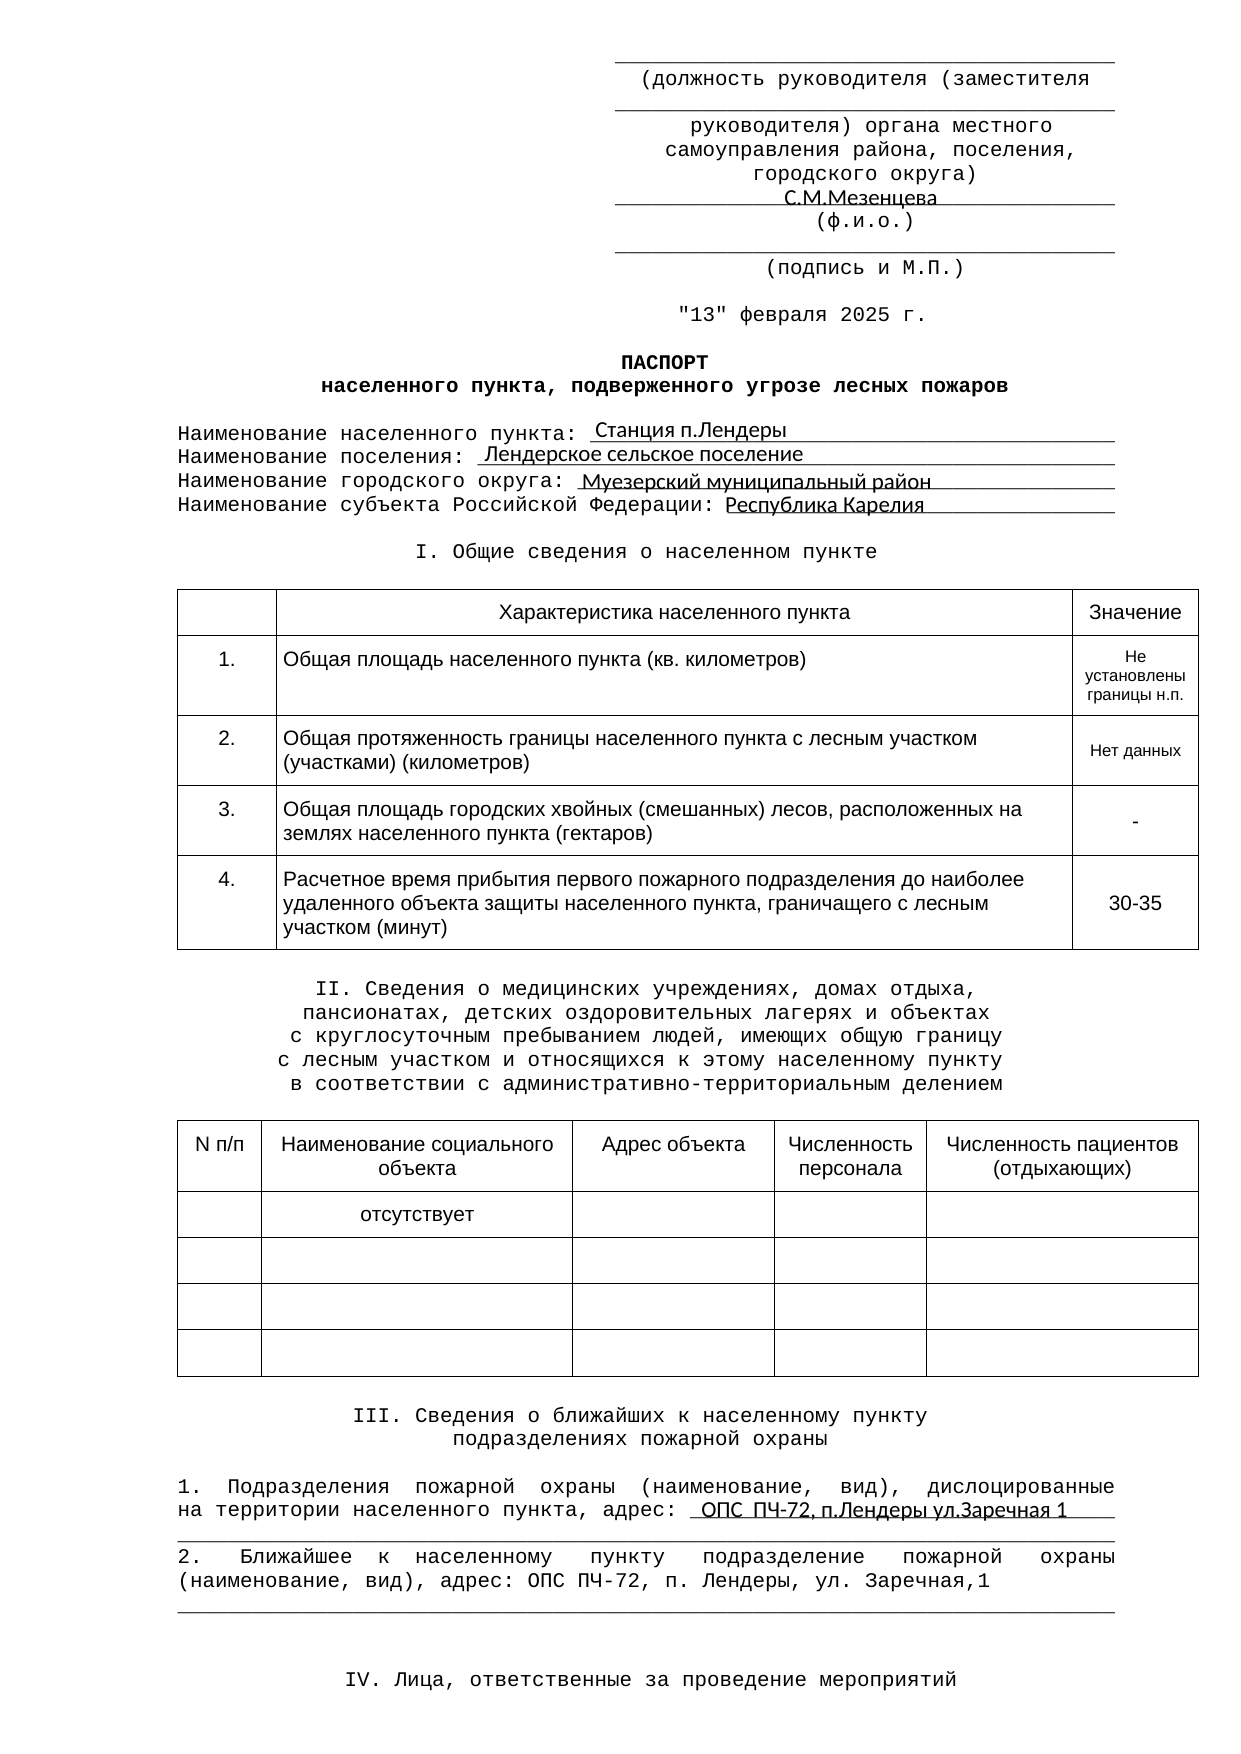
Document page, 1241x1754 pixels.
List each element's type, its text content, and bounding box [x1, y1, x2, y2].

text городского округа) [177, 163, 1152, 186]
table_cell [262, 1330, 572, 1376]
table_cell [775, 1192, 926, 1237]
text IV. Лица, ответственные за проведение мероприятий [177, 1669, 1152, 1693]
table_header Наименование социального объекта [262, 1121, 572, 1191]
table_cell [573, 1238, 774, 1283]
table_cell - [1073, 786, 1198, 855]
text в соответствии с административно-территориальным делением [177, 1073, 1152, 1096]
table_cell отсутствует [262, 1192, 572, 1237]
text с лесным участком и относящихся к этому населенному пункту [177, 1049, 1152, 1073]
table_cell Общая площадь городских хвойных (смешанных) лесов, расположенных на землях населенного пункта (гектаров) [277, 786, 1072, 855]
text самоуправления района, поселения, [177, 139, 1152, 163]
text ________________________________________ [177, 186, 1152, 210]
text Наименование городского округа: ___________________________________________ [177, 470, 1152, 494]
table_cell [573, 1192, 774, 1237]
table_cell [775, 1330, 926, 1376]
text ___________________________________________________________________________ [177, 1594, 1152, 1617]
table_header Численность персонала [775, 1121, 926, 1191]
table_cell 30-35 [1073, 856, 1198, 949]
table_header Характеристика населенного пункта [277, 590, 1072, 635]
table_cell [927, 1284, 1198, 1329]
text (должность руководителя (заместителя [177, 68, 1152, 92]
table_header Численность пациентов (отдыхающих) [927, 1121, 1198, 1191]
text "13" февраля 2025 г. [177, 304, 1152, 328]
text ___________________________________________________________________________ [177, 1523, 1152, 1547]
table_cell [927, 1330, 1198, 1376]
table_cell [178, 1284, 261, 1329]
table_cell [262, 1238, 572, 1283]
table_header N п/п [178, 1121, 261, 1191]
table_cell 2. [178, 716, 276, 785]
text ________________________________________ [177, 44, 1152, 68]
table_cell 1. [178, 636, 276, 714]
table_cell 4. [178, 856, 276, 949]
table_cell [178, 1238, 261, 1283]
text на территории населенного пункта, адрес: __________________________________ [177, 1499, 1152, 1523]
text подразделениях пожарной охраны [177, 1428, 1152, 1452]
table_header Значение [1073, 590, 1198, 635]
table_cell [573, 1284, 774, 1329]
text Наименование субъекта Российской Федерации: _______________________________ [177, 494, 1152, 517]
text III. Сведения о ближайших к населенному пункту [177, 1405, 1152, 1428]
text с круглосуточным пребыванием людей, имеющих общую границу [177, 1026, 1152, 1049]
text населенного пункта, подверженного угрозе лесных пожаров [177, 375, 1152, 399]
text пансионатах, детских оздоровительных лагерях и объектах [177, 1002, 1152, 1026]
table_cell 3. [178, 786, 276, 855]
table_cell [178, 1330, 261, 1376]
table_cell [262, 1284, 572, 1329]
text (подпись и М.П.) [177, 257, 1152, 281]
table_cell Общая площадь населенного пункта (кв. километров) [277, 636, 1072, 714]
table_cell Не установлены границы н.п. [1073, 636, 1198, 714]
text (наименование, вид), адрес: ОПС ПЧ-72, п. Лендеры, ул. Заречная,1 [177, 1570, 1152, 1594]
text ________________________________________ [177, 92, 1152, 115]
table_cell [775, 1284, 926, 1329]
text 2. Ближайшее к населенному пункту подразделение пожарной охраны [177, 1547, 1152, 1570]
text II. Сведения о медицинских учреждениях, домах отдыха, [177, 978, 1152, 1002]
table_cell [573, 1330, 774, 1376]
text ПАСПОРТ [177, 352, 1152, 375]
table_cell [927, 1192, 1198, 1237]
text (ф.и.о.) [177, 210, 1152, 233]
table_cell [775, 1238, 926, 1283]
table_cell [178, 1192, 261, 1237]
text Наименование поселения: ___________________________________________________ [177, 446, 1152, 470]
table_header [178, 590, 276, 635]
table_cell [927, 1238, 1198, 1283]
table_header Адрес объекта [573, 1121, 774, 1191]
table_cell Расчетное время прибытия первого пожарного подразделения до наиболее удаленного объекта защиты населенного пункта, граничащего с лесным участком (минут) [277, 856, 1072, 949]
text 1. Подразделения пожарной охраны (наименование, вид), дислоцированные [177, 1476, 1152, 1499]
text I. Общие сведения о населенном пункте [177, 541, 1152, 564]
table_cell Нет данных [1073, 716, 1198, 785]
table_cell Общая протяженность границы населенного пункта с лесным участком (участками) (километров) [277, 716, 1072, 785]
text ________________________________________ [177, 233, 1152, 257]
text руководителя) органа местного [177, 115, 1152, 139]
text Наименование населенного пункта: __________________________________________ [177, 423, 1152, 446]
